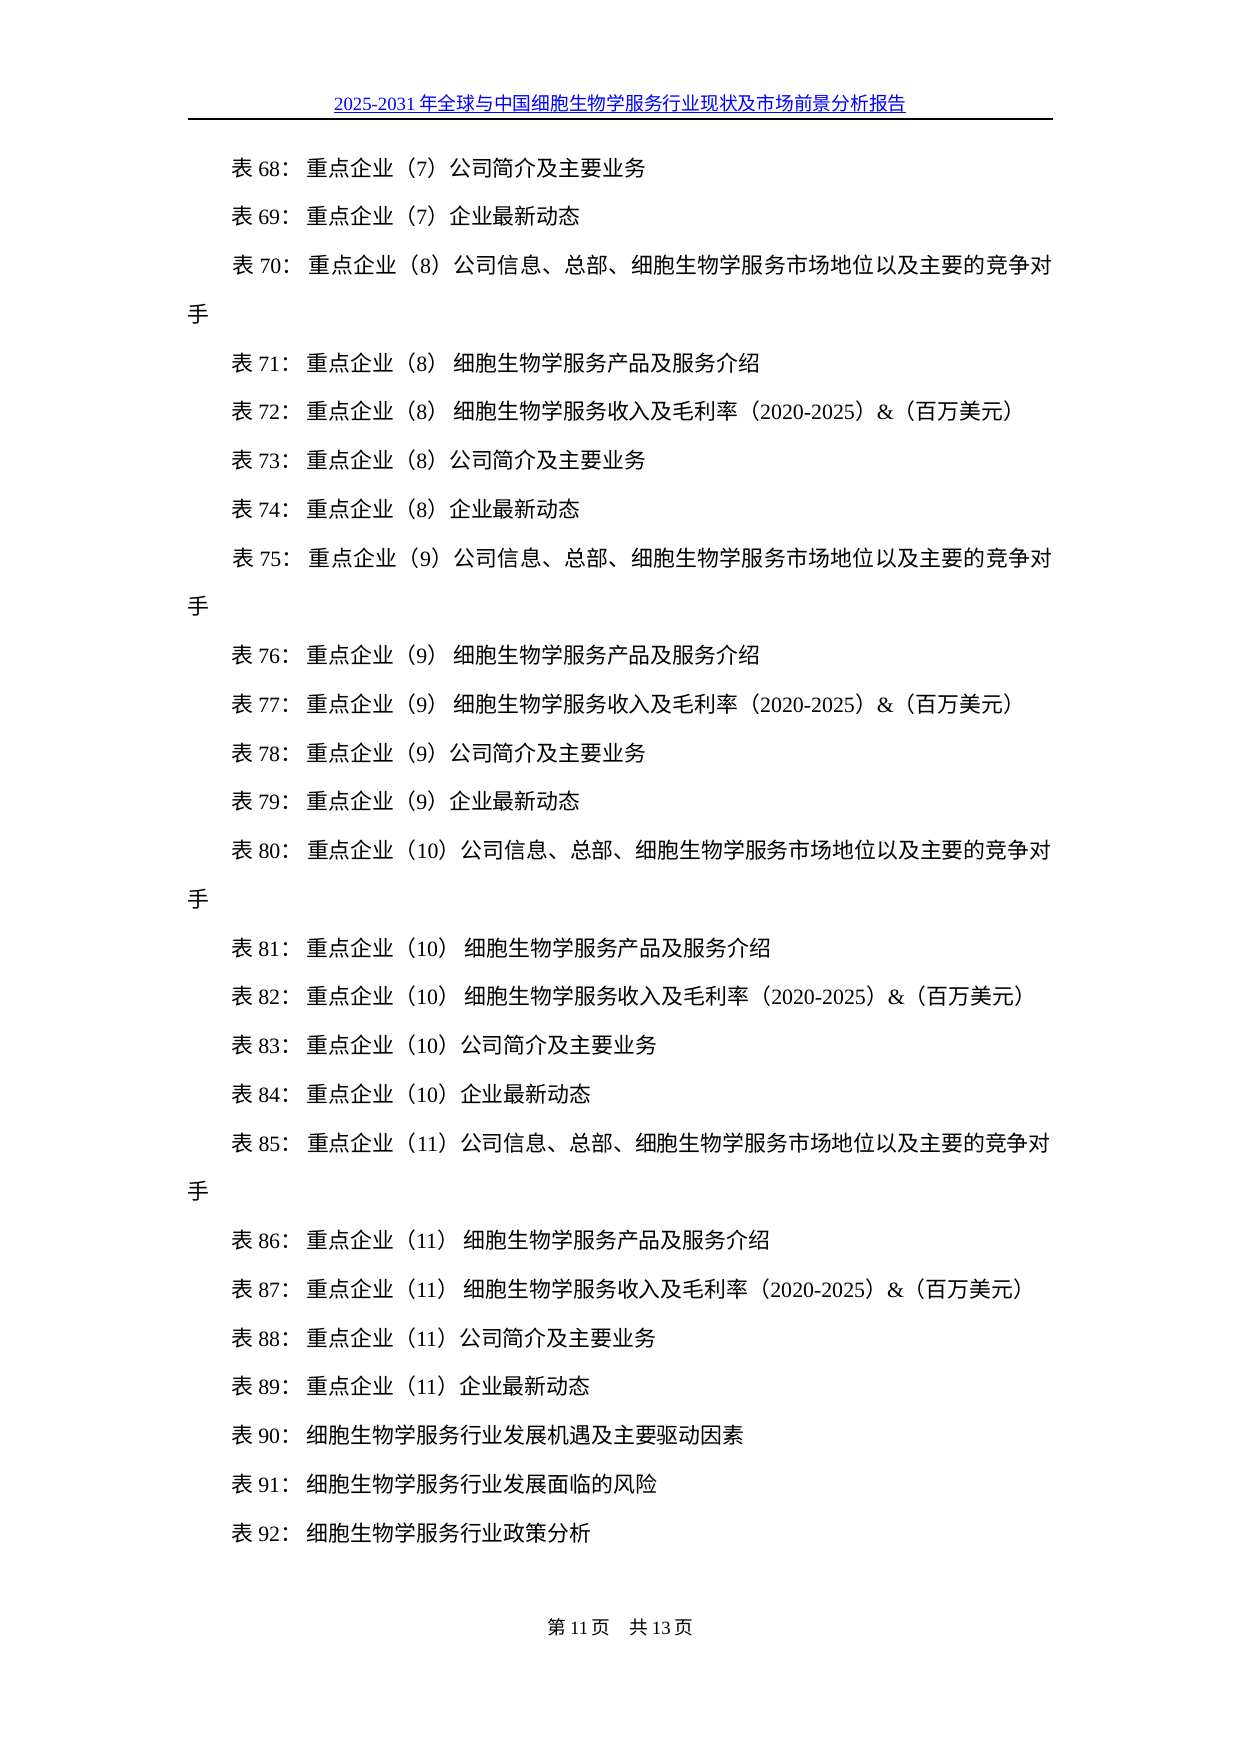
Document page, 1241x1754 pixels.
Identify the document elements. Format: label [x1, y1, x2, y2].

text [187, 150, 1053, 1548]
